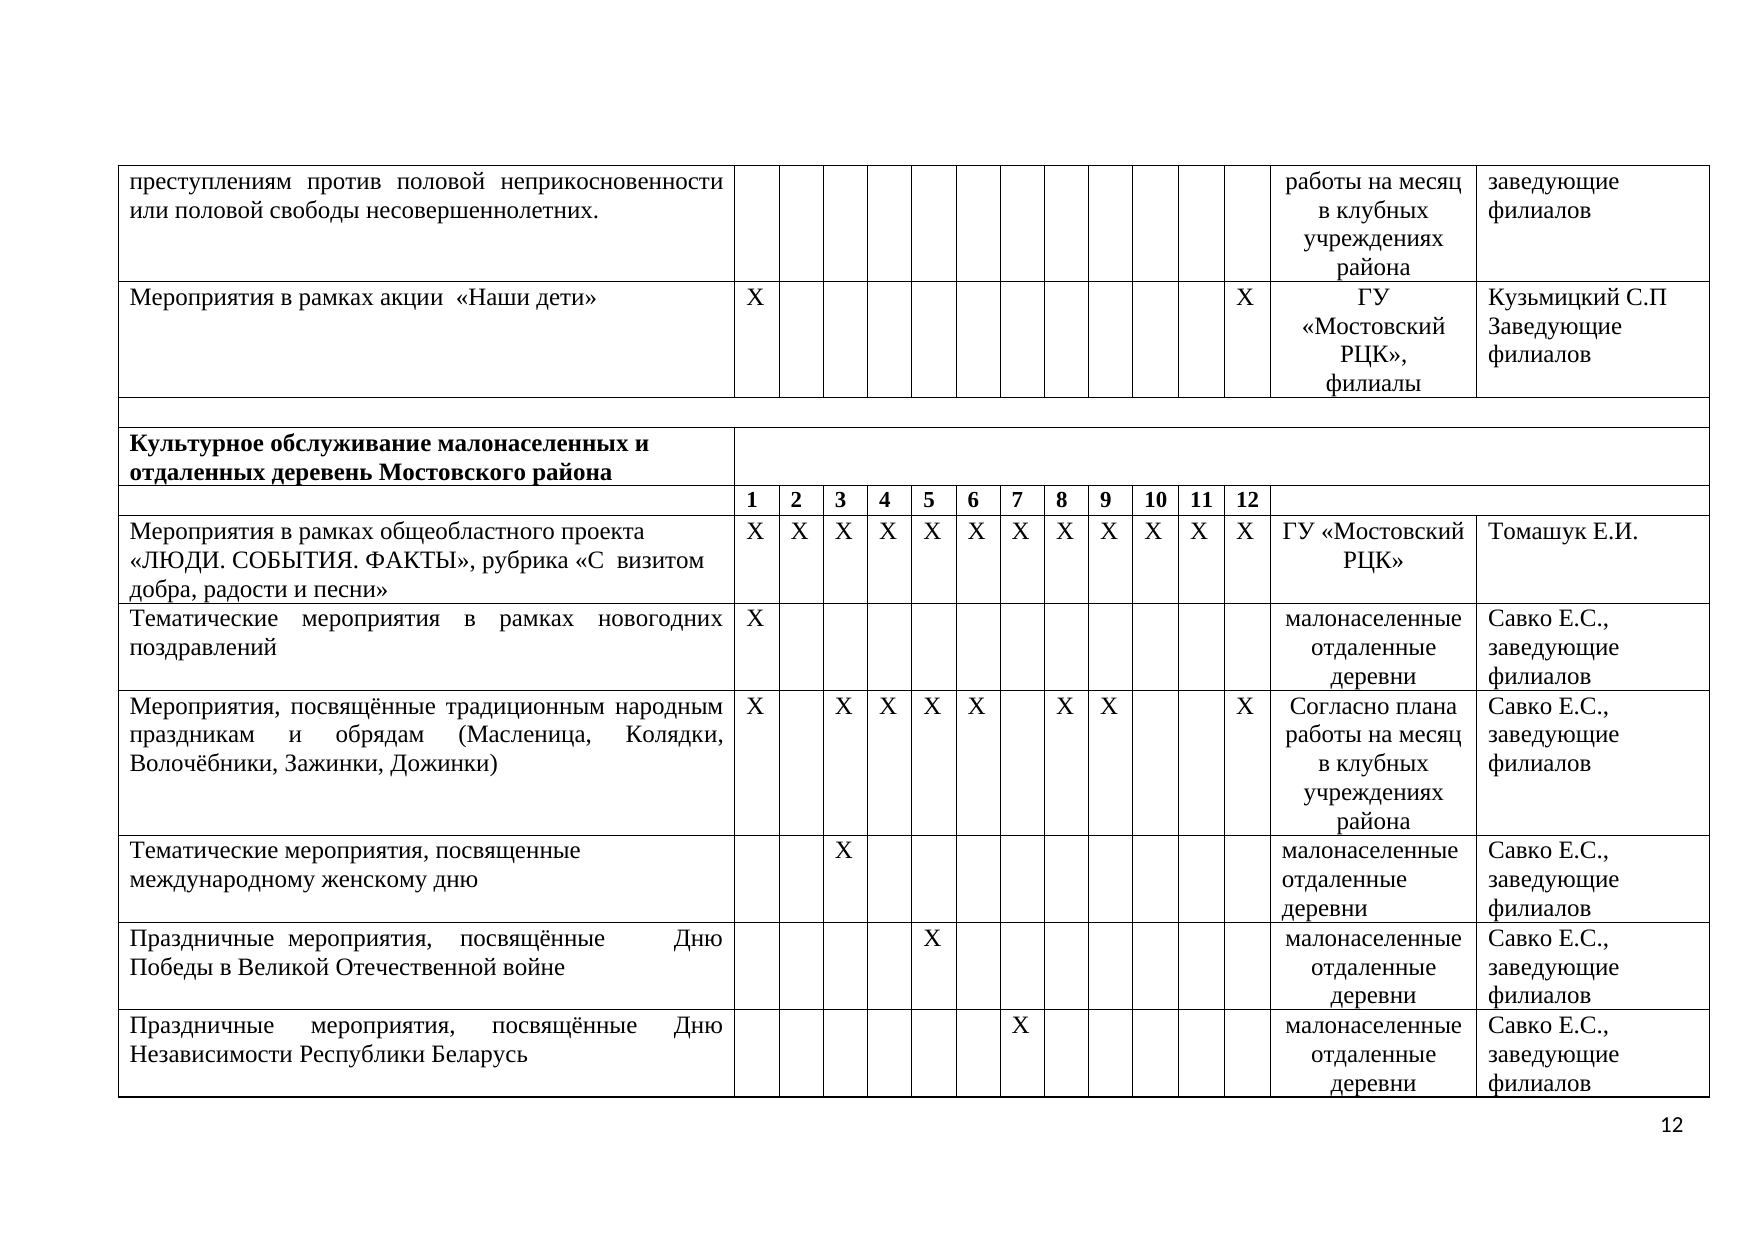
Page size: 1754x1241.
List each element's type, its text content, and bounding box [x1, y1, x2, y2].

table_cell [780, 691, 823, 834]
table_cell Савко Е.С., заведующие филиалов [1477, 923, 1709, 1009]
table_cell [1133, 836, 1178, 922]
table_cell [1001, 691, 1044, 834]
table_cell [1271, 166, 1476, 281]
table_cell Савко Е.С., заведующие филиалов [1477, 836, 1709, 922]
table_cell Х [735, 166, 779, 281]
table_cell [868, 836, 911, 922]
table_cell [780, 604, 823, 690]
table_cell 1 [735, 486, 779, 515]
table_cell [957, 836, 1000, 922]
table_cell Х [735, 282, 779, 397]
table_cell X [1001, 166, 1044, 281]
table_cell [735, 836, 779, 922]
table_cell [1001, 604, 1044, 690]
table_cell [1089, 604, 1132, 690]
table_cell [957, 282, 1000, 397]
table_cell [1001, 923, 1044, 1009]
table_cell [119, 398, 1709, 427]
table_cell Мероприятия, посвящённые традиционным народным праздникам и обрядам (Масленица, Колядки, Волочёбники, Зажинки, Дожинки) [119, 691, 734, 834]
table_cell [1133, 282, 1178, 397]
table_cell Тематические мероприятия, посвященные международному женскому дню [119, 836, 734, 922]
table_cell 6 [957, 486, 1000, 515]
table_cell X [1089, 691, 1132, 834]
table_cell 2 [780, 486, 823, 515]
table_cell Х [1001, 516, 1044, 602]
table_cell Х [780, 166, 823, 281]
table_cell [1133, 1010, 1178, 1096]
table_cell 12 [1225, 486, 1270, 515]
table_cell 11 [1179, 486, 1224, 515]
table_cell X [957, 166, 1000, 281]
table_cell X [1133, 166, 1178, 281]
table_cell Х [1225, 166, 1270, 281]
table_cell [957, 1010, 1000, 1096]
table_cell [912, 836, 956, 922]
table_cell X [868, 691, 911, 834]
table_cell малонаселенные отдаленные деревни [1271, 836, 1476, 922]
table_cell [735, 428, 1709, 485]
table_cell 8 [1045, 486, 1088, 515]
table_cell [1271, 486, 1709, 515]
table_cell [1225, 604, 1270, 690]
table_cell [1089, 923, 1132, 1009]
table_cell Х [1225, 516, 1270, 602]
table_cell 4 [868, 486, 911, 515]
table_cell [1179, 604, 1224, 690]
table_cell [735, 1010, 779, 1096]
table_cell [824, 604, 867, 690]
table_cell [1133, 691, 1178, 834]
table_cell Х [868, 516, 911, 602]
table_cell Х [957, 516, 1000, 602]
table_cell Х [735, 604, 779, 690]
table_cell [1133, 923, 1178, 1009]
table_cell [1045, 604, 1088, 690]
table_cell малонаселенные отдаленные деревни [1271, 604, 1476, 690]
table_cell [1225, 1010, 1270, 1096]
table_cell [824, 282, 867, 397]
table_cell [1089, 282, 1132, 397]
table_cell [868, 604, 911, 690]
table_cell [912, 282, 956, 397]
table_cell Кузьмицкий С.П Заведующие филиалов [1477, 282, 1709, 397]
table_cell [912, 604, 956, 690]
table_cell Х [1179, 516, 1224, 602]
table_cell Х [1225, 282, 1270, 397]
table_cell [824, 1010, 867, 1096]
table_cell Х [824, 516, 867, 602]
table_cell [780, 1010, 823, 1096]
table_cell [1225, 923, 1270, 1009]
table_cell 9 [1089, 486, 1132, 515]
table_cell Культурное обслуживание малонаселенных и отдаленных деревень Мостовского района [119, 428, 734, 485]
table_cell Х [735, 516, 779, 602]
table_cell X [1045, 166, 1088, 281]
table_cell X [1045, 691, 1088, 834]
table_cell Праздничные мероприятия, посвящённые Дню Победы в Великой Отечественной войне [119, 923, 734, 1009]
table_cell Х [912, 923, 956, 1009]
table_cell 10 [1133, 486, 1178, 515]
table_cell X [912, 166, 956, 281]
table_cell [1045, 836, 1088, 922]
table_cell [1179, 836, 1224, 922]
table_cell [868, 282, 911, 397]
table_cell [868, 1010, 911, 1096]
table_cell Х [1225, 691, 1270, 834]
table_cell X [868, 166, 911, 281]
table_cell Савко Е.С., заведующие филиалов [1477, 604, 1709, 690]
table_cell X [912, 691, 956, 834]
table_cell Х [780, 516, 823, 602]
table_cell Мероприятия в рамках общеобластного проекта «ЛЮДИ. СОБЫТИЯ. ФАКТЫ», рубрика «С визитом добра, радости и песни» [119, 516, 734, 602]
table_cell [1045, 923, 1088, 1009]
table_cell [868, 923, 911, 1009]
table_cell Х [1089, 516, 1132, 602]
table_cell Х [735, 691, 779, 834]
table_cell Х [1001, 1010, 1044, 1096]
table_cell X [957, 691, 1000, 834]
table_cell Х [1179, 166, 1224, 281]
table_cell [957, 923, 1000, 1009]
table_cell [1089, 836, 1132, 922]
table_cell Х [1133, 516, 1178, 602]
table_cell X [824, 691, 867, 834]
table_cell малонаселенные отдаленные деревни [1271, 923, 1476, 1009]
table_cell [1477, 1010, 1709, 1096]
table_cell [957, 604, 1000, 690]
table_cell [735, 923, 779, 1009]
table_cell [119, 486, 734, 515]
table_cell Х [824, 836, 867, 922]
table_cell [1179, 923, 1224, 1009]
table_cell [1477, 166, 1709, 281]
table_cell [780, 282, 823, 397]
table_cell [119, 166, 734, 281]
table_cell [1271, 1010, 1476, 1096]
table_cell [780, 836, 823, 922]
table_cell 5 [912, 486, 956, 515]
table_cell Праздничные мероприятия, посвящённые Дню Независимости Республики Беларусь [119, 1010, 734, 1096]
table_cell Тематические мероприятия в рамках новогодних поздравлений [119, 604, 734, 690]
table_cell [1225, 836, 1270, 922]
table_cell [1179, 282, 1224, 397]
table_cell [824, 923, 867, 1009]
table_cell 3 [824, 486, 867, 515]
table_cell [780, 923, 823, 1009]
table_cell [1179, 691, 1224, 834]
table_cell Х [1045, 516, 1088, 602]
table_cell ГУ «Мостовский РЦК», филиалы [1271, 282, 1476, 397]
table_cell 7 [1001, 486, 1044, 515]
table_cell Савко Е.С., заведующие филиалов [1477, 691, 1709, 834]
table_cell [1045, 1010, 1088, 1096]
table_cell ГУ «Мостовский РЦК» [1271, 516, 1476, 602]
table_cell [1089, 1010, 1132, 1096]
table_cell Мероприятия в рамках акции «Наши дети» [119, 282, 734, 397]
table_cell Согласно плана работы на месяц в клубных учреждениях района [1271, 691, 1476, 834]
table_cell X [1089, 166, 1132, 281]
table_cell [912, 1010, 956, 1096]
table_cell Томашук Е.И. [1477, 516, 1709, 602]
table_cell [1045, 282, 1088, 397]
table_cell [1001, 836, 1044, 922]
table_cell Х [912, 516, 956, 602]
table_cell X [824, 166, 867, 281]
table_cell [1133, 604, 1178, 690]
table_cell [1001, 282, 1044, 397]
table_cell [1179, 1010, 1224, 1096]
